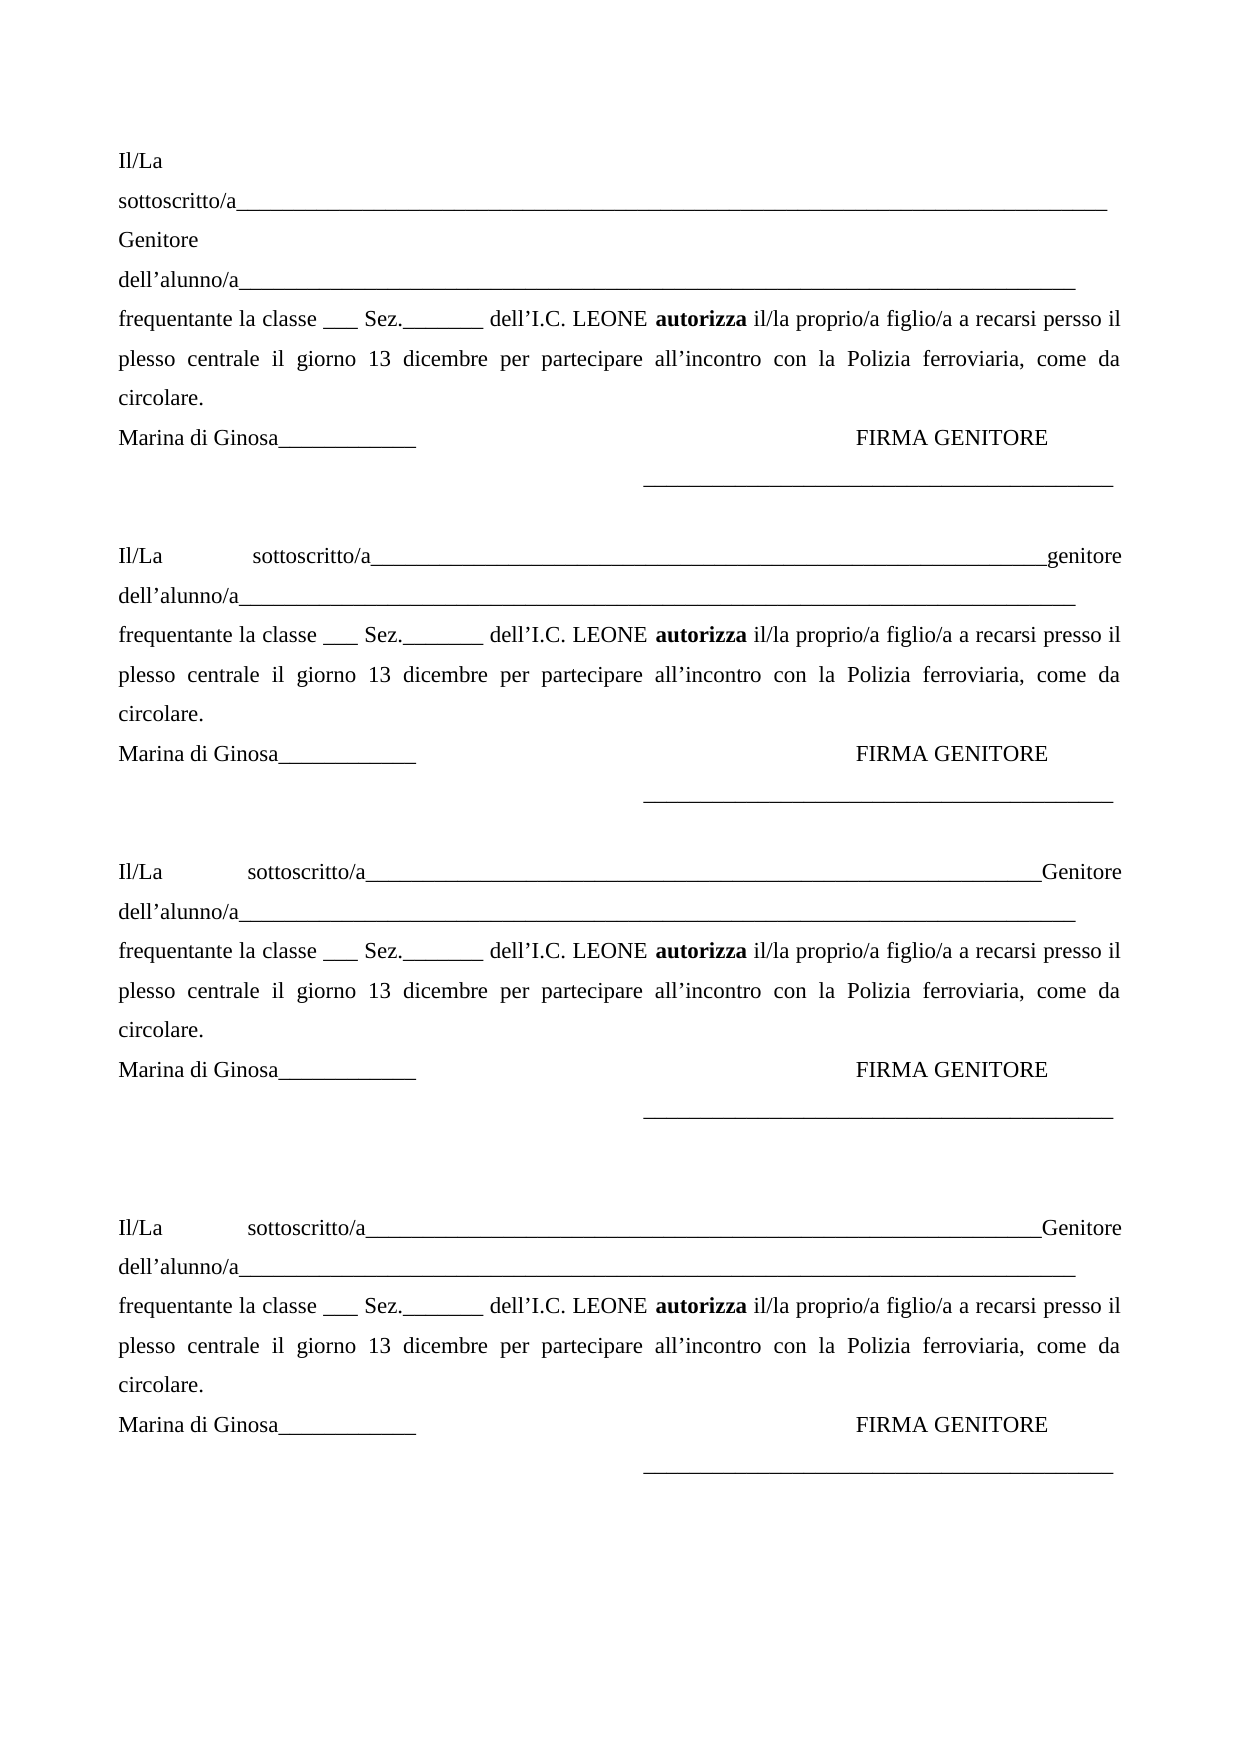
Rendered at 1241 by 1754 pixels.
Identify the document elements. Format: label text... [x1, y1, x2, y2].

text Marina di Ginosa____________ FIRMA GENITORE [118, 424, 1122, 450]
text frequentante la classe ___ Sez._______ dell’I.C. LEONE autorizza il/la proprio/a figlio/a a recarsi presso il plesso centrale il giorno 13 dicembre per partecipare all’incontro con la Polizia ferroviaria, come da circolare. [118, 937, 1122, 1042]
text Genitore dell’alunno/a_________________________________________________________________________ [118, 227, 1122, 292]
text Il/La sottoscritto/a___________________________________________________________Genitore dell’alunno/a_________________________________________________________________________ [118, 1213, 1122, 1279]
text frequentante la classe ___ Sez._______ dell’I.C. LEONE autorizza il/la proprio/a figlio/a a recarsi persso il plesso centrale il giorno 13 dicembre per partecipare all’incontro con la Polizia ferroviaria, come da circolare. [118, 306, 1122, 411]
text Marina di Ginosa____________ FIRMA GENITORE [118, 1411, 1122, 1437]
text frequentante la classe ___ Sez._______ dell’I.C. LEONE autorizza il/la proprio/a figlio/a a recarsi presso il plesso centrale il giorno 13 dicembre per partecipare all’incontro con la Polizia ferroviaria, come da circolare. [118, 1292, 1122, 1398]
text _________________________________________ [561, 1450, 1122, 1477]
text Il/La sottoscritto/a___________________________________________________________genitore dell’alunno/a_________________________________________________________________________ [118, 542, 1122, 608]
text Il/La sottoscritto/a___________________________________________________________Genitore dell’alunno/a_________________________________________________________________________ [118, 858, 1122, 924]
text _________________________________________ [561, 1095, 1122, 1121]
text _________________________________________ [561, 463, 1122, 490]
text _________________________________________ [561, 779, 1122, 806]
text Marina di Ginosa____________ FIRMA GENITORE [118, 1056, 1122, 1082]
text Marina di Ginosa____________ FIRMA GENITORE [118, 740, 1122, 766]
text Il/La sottoscritto/a____________________________________________________________________________ [118, 148, 1122, 213]
text frequentante la classe ___ Sez._______ dell’I.C. LEONE autorizza il/la proprio/a figlio/a a recarsi presso il plesso centrale il giorno 13 dicembre per partecipare all’incontro con la Polizia ferroviaria, come da circolare. [118, 621, 1122, 727]
